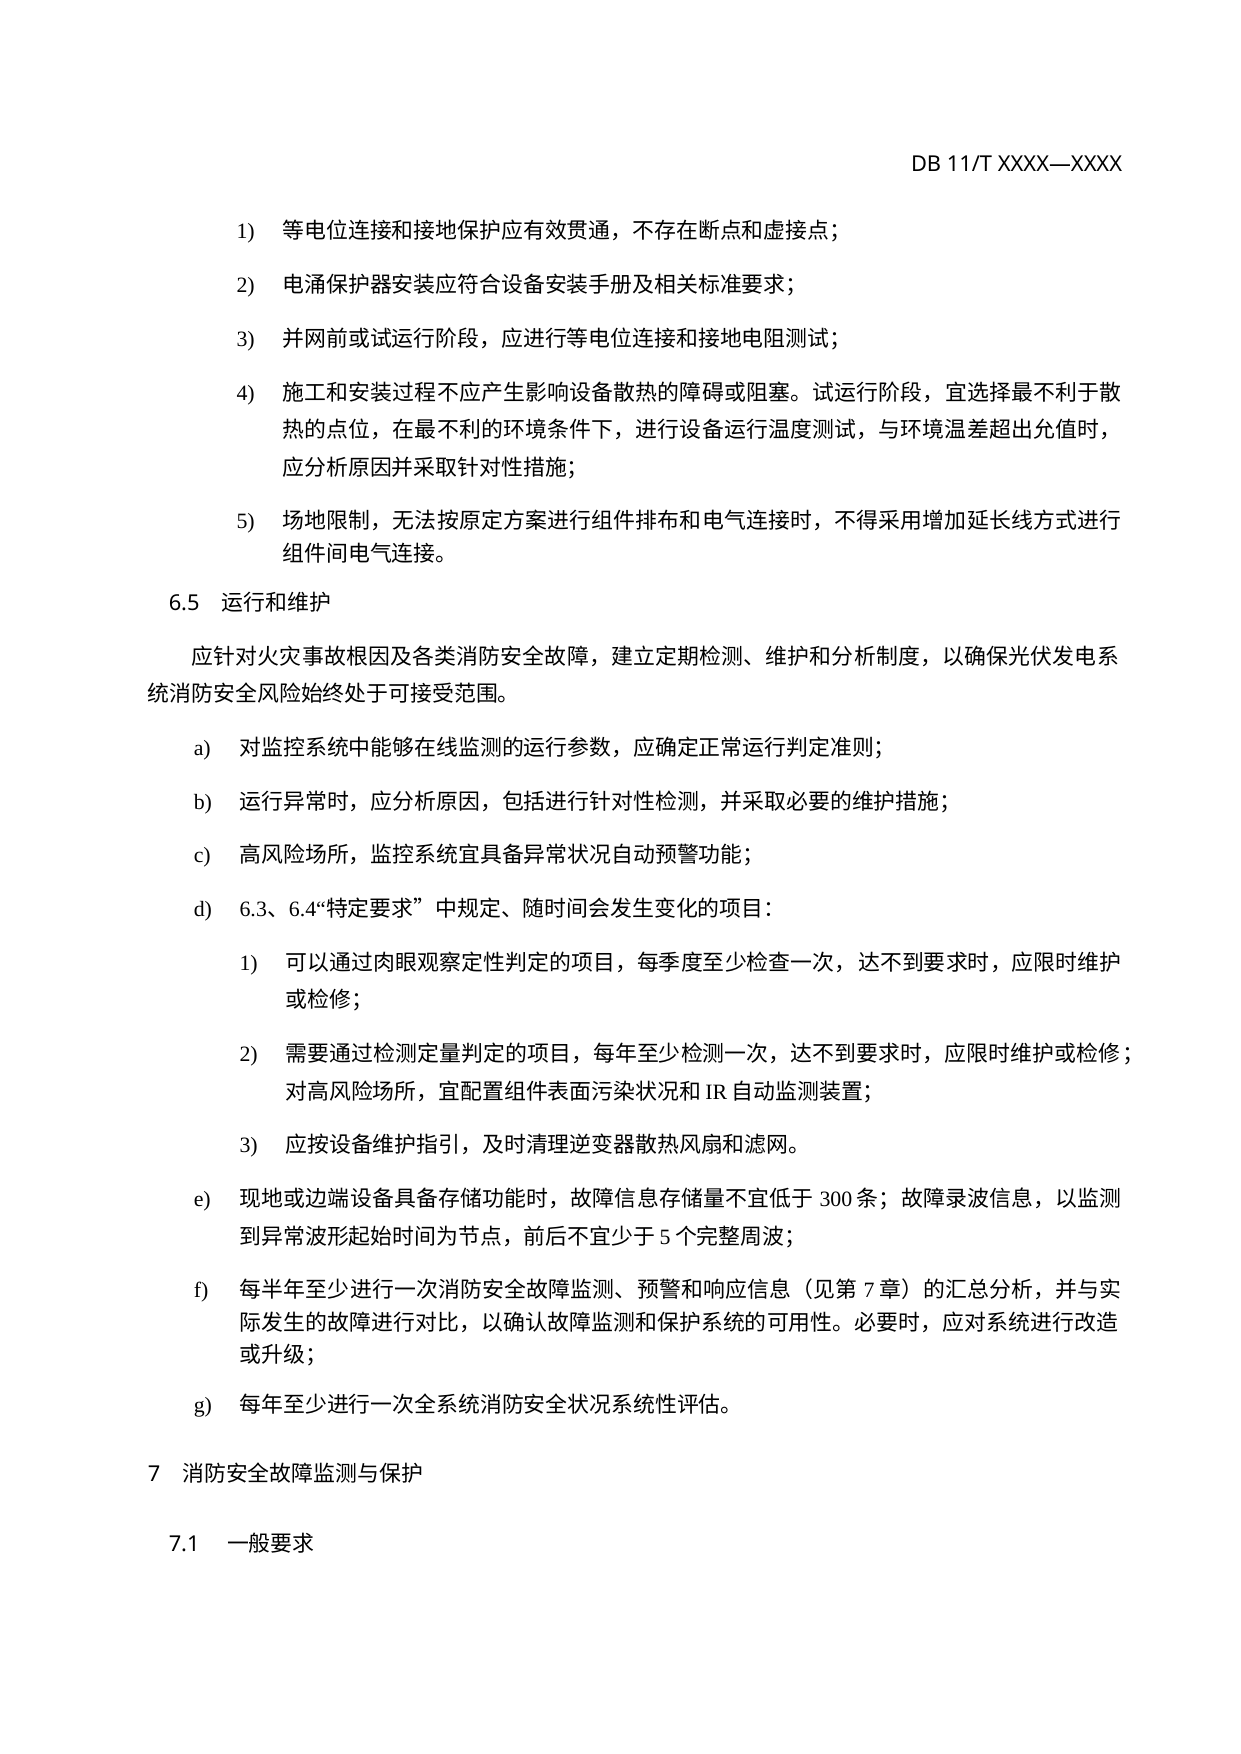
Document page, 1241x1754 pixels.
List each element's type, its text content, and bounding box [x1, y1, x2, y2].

list 需要通过检测定量判定的项目，每年至少检测一次，达不到要求时，应限时维护或检修；对高风险场所，宜配置组件表面污染状况和IR自动监测装置； [239, 1036, 1122, 1106]
text 一般要求 [148, 1526, 1122, 1558]
list 高风险场所，监控系统宜具备异常状况自动预警功能； [193, 837, 1122, 869]
text 运行和维护 [148, 585, 1122, 617]
list 可以通过肉眼观察定性判定的项目，每季度至少检查一次，达不到要求时，应限时维护或检修； [239, 945, 1122, 1014]
list 应按设备维护指引，及时清理逆变器散热风扇和滤网。 [239, 1127, 1122, 1159]
list 现地或边端设备具备存储功能时，故障信息存储量不宜低于300条；故障录波信息，以监测到异常波形起始时间为节点，前后不宜少于5个完整周波； [193, 1181, 1122, 1251]
list 场地限制，无法按原定方案进行组件排布和电气连接时，不得采用增加延长线方式进行组件间电气连接。 [236, 503, 1122, 568]
list 等电位连接和接地保护应有效贯通，不存在断点和虚接点； [236, 213, 1122, 246]
list 运行异常时，应分析原因，包括进行针对性检测，并采取必要的维护措施； [193, 783, 1122, 816]
text 应针对火灾事故根因及各类消防安全故障，建立定期检测、维护和分析制度，以确保光伏发电系统消防安全风险始终处于可接受范围。 [148, 638, 1122, 708]
list 每年至少进行一次全系统消防安全状况系统性评估。 [193, 1386, 1122, 1419]
list 电涌保护器安装应符合设备安装手册及相关标准要求； [236, 267, 1122, 299]
list 每半年至少进行一次消防安全故障监测、预警和响应信息（见第7章）的汇总分析，并与实际发生的故障进行对比，以确认故障监测和保护系统的可用性。必要时，应对系统进行改造或升级； [193, 1272, 1122, 1369]
text 消防安全故障监测与保护 [148, 1456, 1122, 1488]
list 对监控系统中能够在线监测的运行参数，应确定正常运行判定准则； [193, 729, 1122, 762]
list 施工和安装过程不应产生影响设备散热的障碍或阻塞。试运行阶段，宜选择最不利于散热的点位，在最不利的环境条件下，进行设备运行温度测试，与环境温差超出允值时，应分析原因并采取针对性措施； [236, 375, 1122, 482]
list 6.3、6.4“特定要求”中规定、随时间会发生变化的项目： [193, 891, 1122, 923]
list 并网前或试运行阶段，应进行等电位连接和接地电阻测试； [236, 321, 1122, 353]
